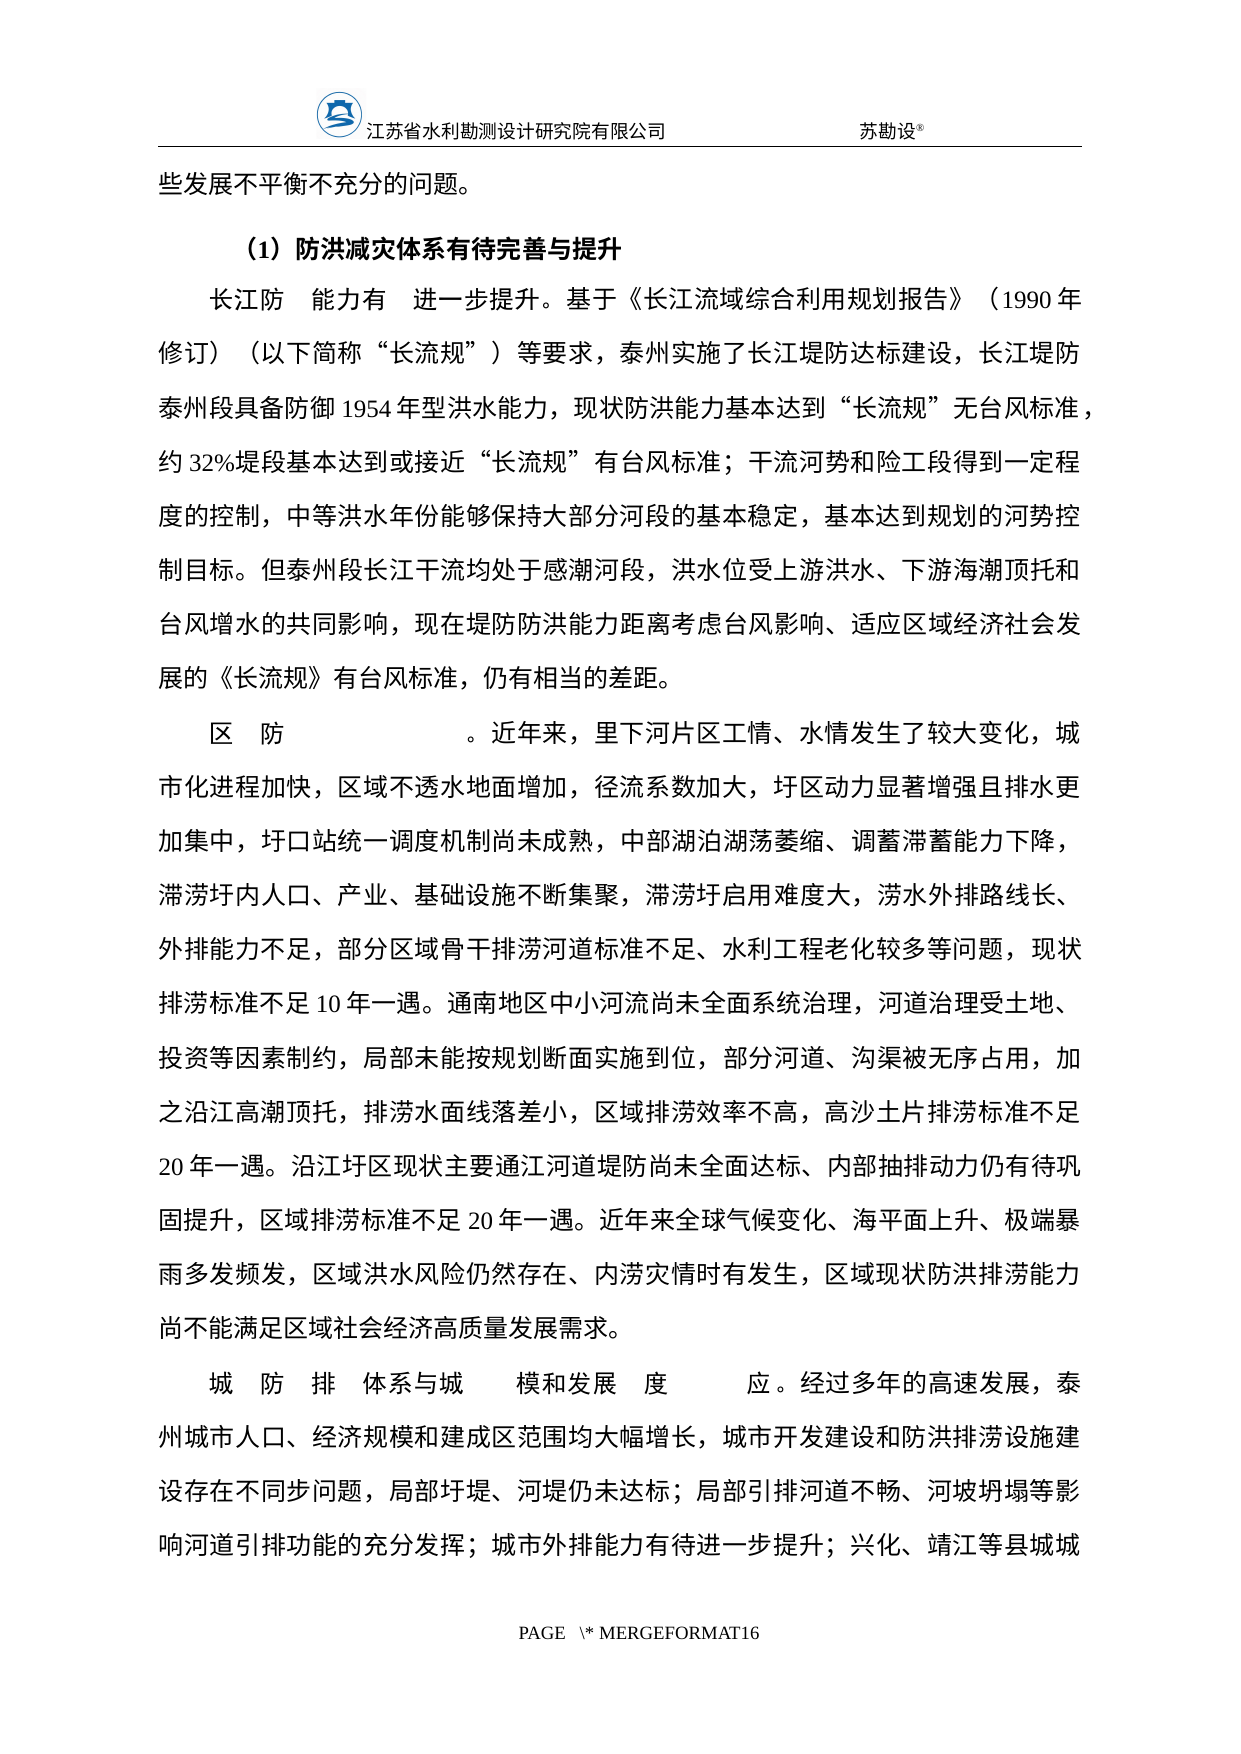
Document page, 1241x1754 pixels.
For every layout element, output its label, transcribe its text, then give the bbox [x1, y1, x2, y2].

text 区域防洪除涝仍是短板。近年来，里下河片区工情、水情发生了较大变化，城市化进程加快，区域不透水地面增加，径流系数加大，圩区动力显著增强且排水更加集中，圩口站统一调度机制尚未成熟，中部湖泊湖荡萎缩、调蓄滞蓄能力下降，滞涝圩内人口、产业、基础设施不断集聚，滞涝圩启用难度大，涝水外排路线长、外排能力不足，部分区域骨干排涝河道标准不足、水利工程老化较多等问题，现状排涝标准不足10年一遇。通南地区中小河流尚未全面系统治理，河道治理受土地、投资等因素制约，局部未能按规划断面实施到位，部分河道、沟渠被无序占用，加之沿江高潮顶托，排涝水面线落差小，区域排涝效率不高，高沙土片排涝标准不足20年一遇。沿江圩区现状主要通江河道堤防尚未全面达标、内部抽排动力仍有待巩固提升，区域排涝标准不足20年一遇。近年来全球气候变化、海平面上升、极端暴雨多发频发，区域洪水风险仍然存在、内涝灾情时有发生，区域现状防洪排涝能力尚不能满足区域社会经济高质量发展需求。 [158, 699, 1082, 1349]
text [158, 1349, 1082, 1565]
picture [316, 88, 367, 139]
text 长江防洪能力有待进一步提升。基于《长江流域综合利用规划报告》（1990年修订）（以下简称“长流规”）等要求，泰州实施了长江堤防达标建设，长江堤防泰州段具备防御1954年型洪水能力，现状防洪能力基本达到“长流规”无台风标准，约32%堤段基本达到或接近“长流规”有台风标准；干流河势和险工段得到一定程度的控制，中等洪水年份能够保持大部分河段的基本稳定，基本达到规划的河势控制目标。但泰州段长江干流均处于感潮河段，洪水位受上游洪水、下游海潮顶托和台风增水的共同影响，现在堤防防洪能力距离考虑台风影响、适应区域经济社会发展的《长流规》有台风标准，仍有相当的差距。 [158, 265, 1082, 699]
subtitle （1）防洪减灾体系有待完善与提升 [232, 229, 1082, 265]
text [158, 150, 1082, 204]
